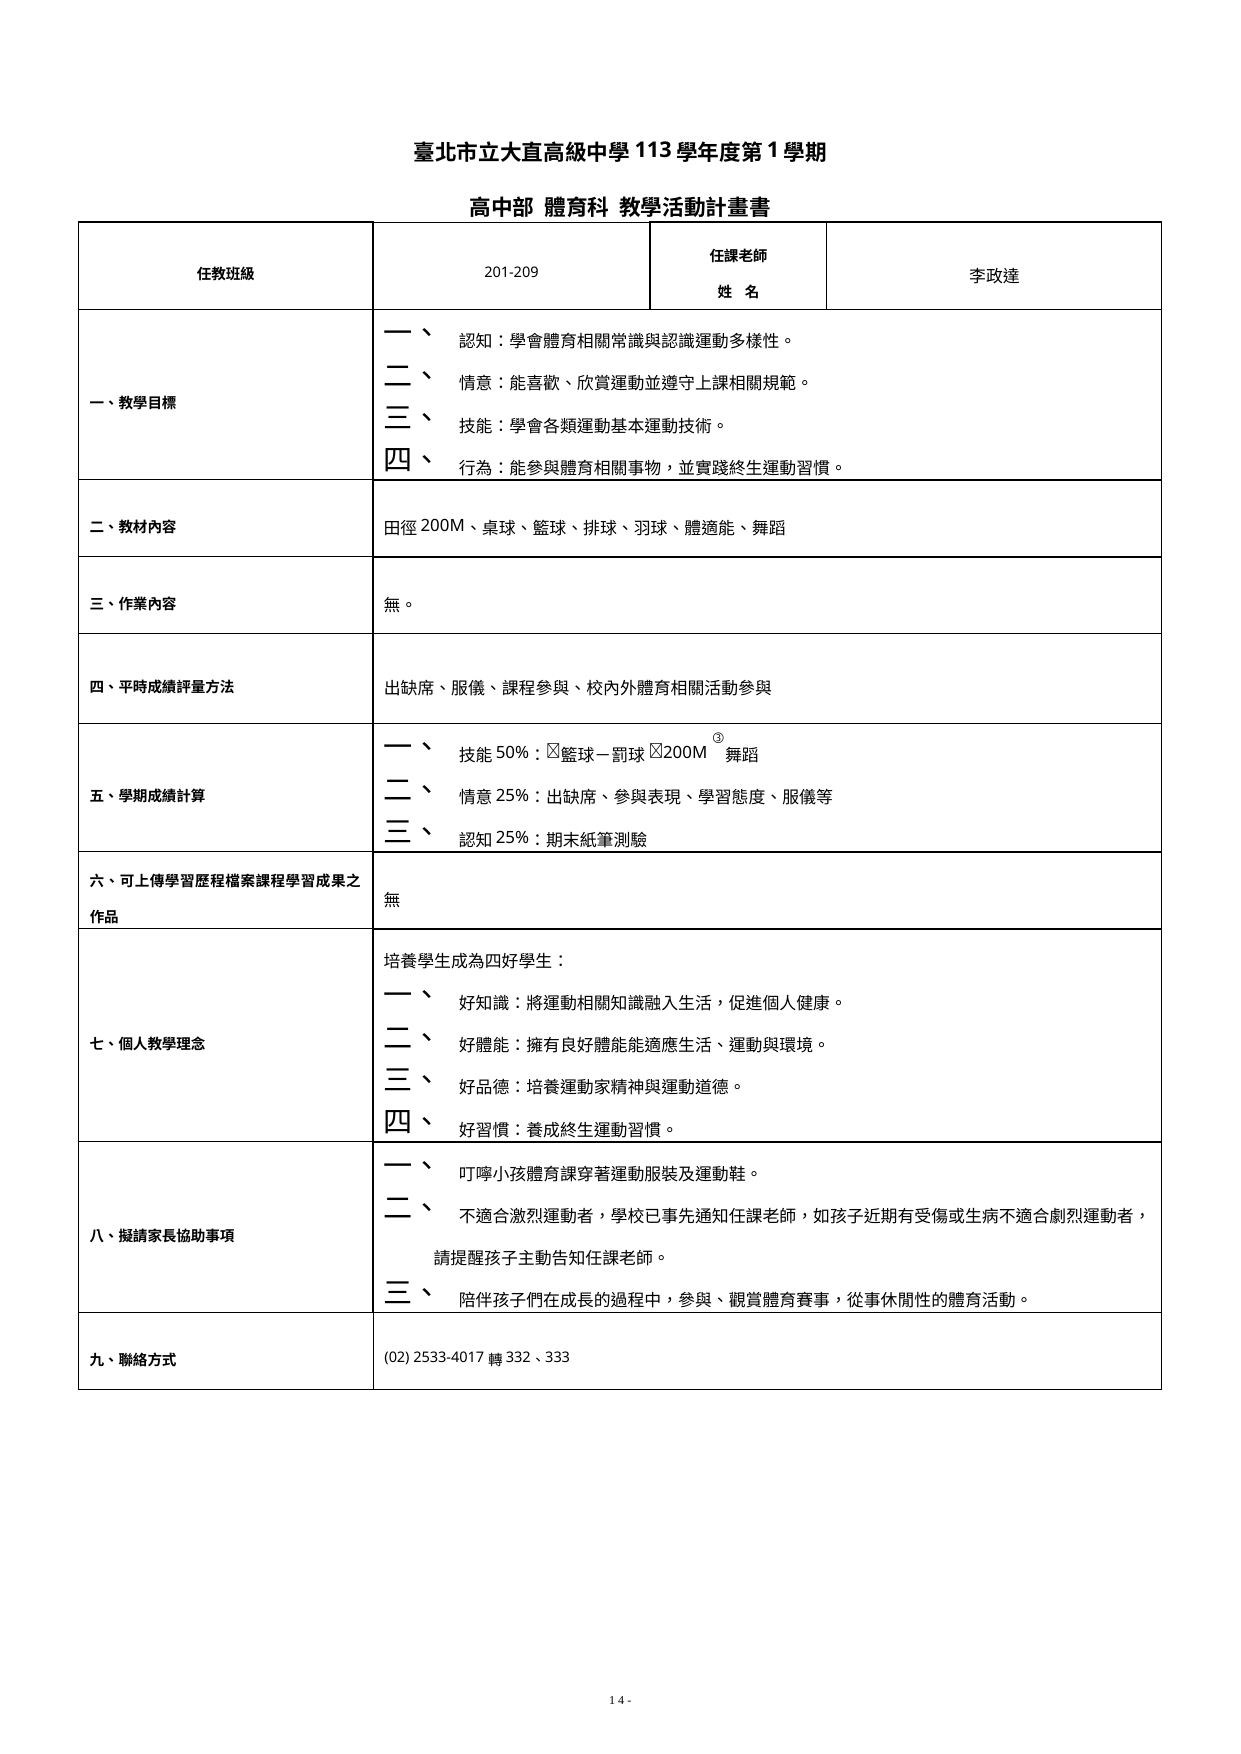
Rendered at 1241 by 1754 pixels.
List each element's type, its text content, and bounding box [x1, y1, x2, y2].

table_cell 技能50%：籃球－罰球 200M 舞蹈 情意25%：出缺席、參與表現、學習態度、服儀等 認知25%：期末紙筆測驗 [374, 724, 1161, 851]
table_cell 無 [374, 853, 1161, 928]
table_cell 七、個人教學理念 [79, 929, 372, 1141]
table_cell 叮嚀小孩體育課穿著運動服裝及運動鞋。 不適合激烈運動者，學校已事先通知任課老師，如孩子近期有受傷或生病不適合劇烈運動者，請提醒孩子主動告知任課老師。 陪伴孩子們在成長的過程中，參與、觀賞體育賽事，從事休閒性的體育活動。 [374, 1143, 1161, 1312]
table_cell 四、平時成績評量方法 [79, 634, 372, 722]
table_cell 八、擬請家長協助事項 [79, 1142, 372, 1312]
table_cell 認知：學會體育相關常識與認識運動多樣性。 情意：能喜歡、欣賞運動並遵守上課相關規範。 技能：學會各類運動基本運動技術。 行為：能參與體育相關事物，並實踐終生運動習慣。 [374, 310, 1161, 479]
table_cell (02) 2533-4017 轉 332、333 [374, 1313, 1161, 1388]
table_header 201-209 [374, 223, 649, 308]
table_cell 出缺席、服儀、課程參與、校內外體育相關活動參與 [374, 634, 1161, 722]
table_cell 九、聯絡方式 [79, 1313, 373, 1388]
table_header 任課老師 姓 名 [651, 223, 826, 308]
table_cell 田徑200M、桌球、籃球、排球、羽球、體適能、舞蹈 [374, 481, 1161, 556]
table_cell 無。 [374, 558, 1161, 633]
table_header 李政達 [827, 223, 1161, 308]
table_header 任教班級 [79, 223, 372, 308]
text 臺北市立大直高級中學113學年度第1學期 [29, 113, 1211, 167]
table_cell 六、可上傳學習歷程檔案課程學習成果之作品 [79, 852, 372, 928]
text 高中部 體育科 教學活動計畫書 [29, 167, 1211, 221]
table_cell 三、作業內容 [79, 557, 372, 633]
table_cell 一、教學目標 [79, 310, 372, 479]
table_cell 培養學生成為四好學生： 好知識：將運動相關知識融入生活，促進個人健康。 好體能：擁有良好體能能適應生活、運動與環境。 好品德：培養運動家精神與運動道德。 好習慣：養成終生運動習慣。 [374, 930, 1161, 1141]
table_cell 二、教材內容 [79, 480, 372, 556]
table_cell 五、學期成績計算 [79, 724, 372, 851]
